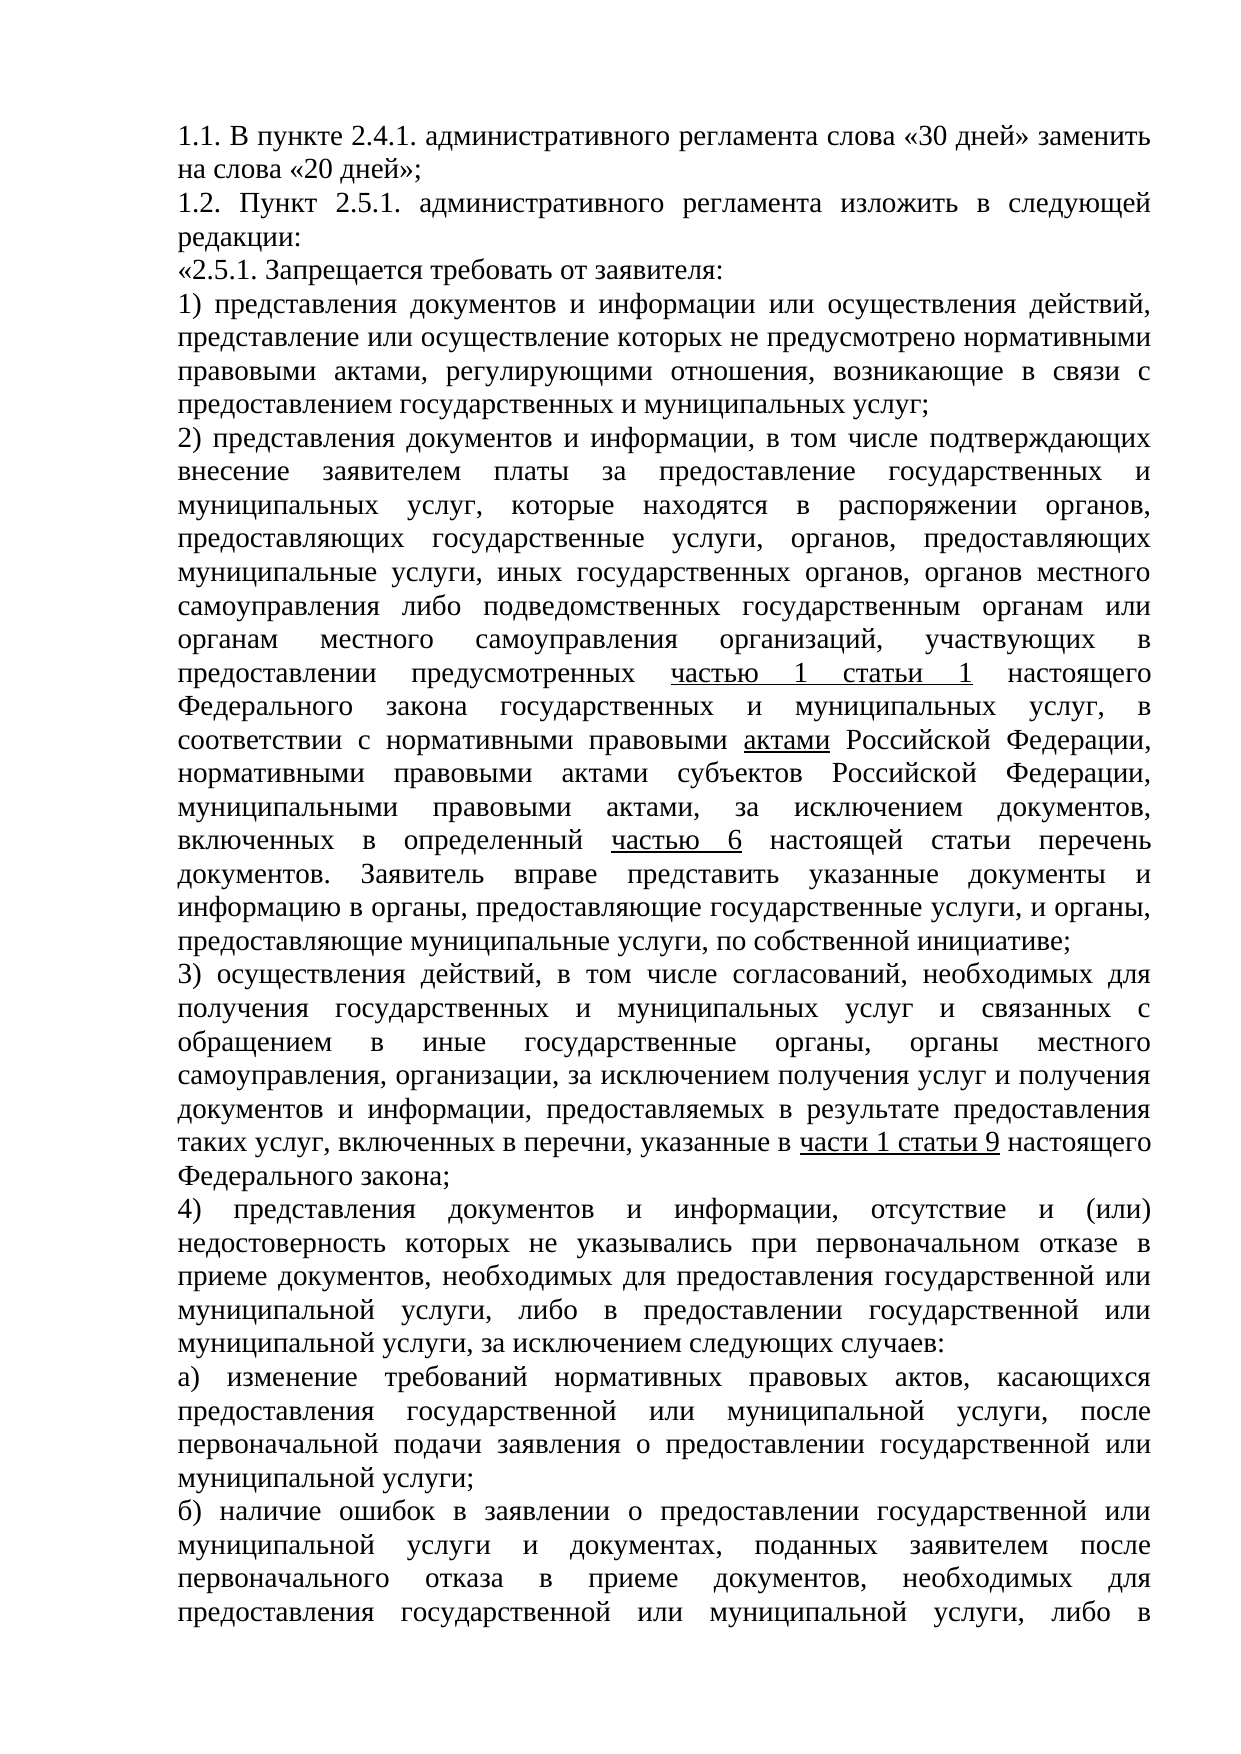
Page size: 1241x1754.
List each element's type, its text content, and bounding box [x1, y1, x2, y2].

text 1) представления документов и информации или осуществления действий, представление или осуществление которых не предусмотрено нормативными правовыми актами, регулирующими отношения, возникающие в связи с предоставлением государственных и муниципальных услуг; [177, 286, 1152, 420]
text 3) осуществления действий, в том числе согласований, необходимых для получения государственных и муниципальных услуг и связанных с обращением в иные государственные органы, органы местного самоуправления, организации, за исключением получения услуг и получения документов и информации, предоставляемых в результате предоставления таких услуг, включенных в перечни, указанные в части 1 статьи 9 настоящего Федерального закона; [177, 957, 1152, 1191]
text 4) представления документов и информации, отсутствие и (или) недостоверность которых не указывались при первоначальном отказе в приеме документов, необходимых для предоставления государственной или муниципальной услуги, либо в предоставлении государственной или муниципальной услуги, за исключением следующих случаев: [177, 1191, 1152, 1359]
text 1.2. Пункт 2.5.1. административного регламента изложить в следующей редакции: [177, 185, 1152, 252]
text «2.5.1. Запрещается требовать от заявителя: [177, 252, 1152, 286]
text а) изменение требований нормативных правовых актов, касающихся предоставления государственной или муниципальной услуги, после первоначальной подачи заявления о предоставлении государственной или муниципальной услуги; [177, 1359, 1152, 1493]
text 1.1. В пункте 2.4.1. административного регламента слова «30 дней» заменить на слова «20 дней»; [177, 118, 1152, 185]
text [177, 1493, 1152, 1627]
text 2) представления документов и информации, в том числе подтверждающих внесение заявителем платы за предоставление государственных и муниципальных услуг, которые находятся в распоряжении органов, предоставляющих государственные услуги, органов, предоставляющих муниципальные услуги, иных государственных органов, органов местного самоуправления либо подведомственных государственным органам или органам местного самоуправления организаций, участвующих в предоставлении предусмотренных частью 1 статьи 1 настоящего Федерального закона государственных и муниципальных услуг, в соответствии с нормативными правовыми актами Российской Федерации, нормативными правовыми актами субъектов Российской Федерации, муниципальными правовыми актами, за исключением документов, включенных в определенный частью 6 настоящей статьи перечень документов. Заявитель вправе представить указанные документы и информацию в органы, предоставляющие государственные услуги, и органы, предоставляющие муниципальные услуги, по собственной инициативе; [177, 420, 1152, 957]
